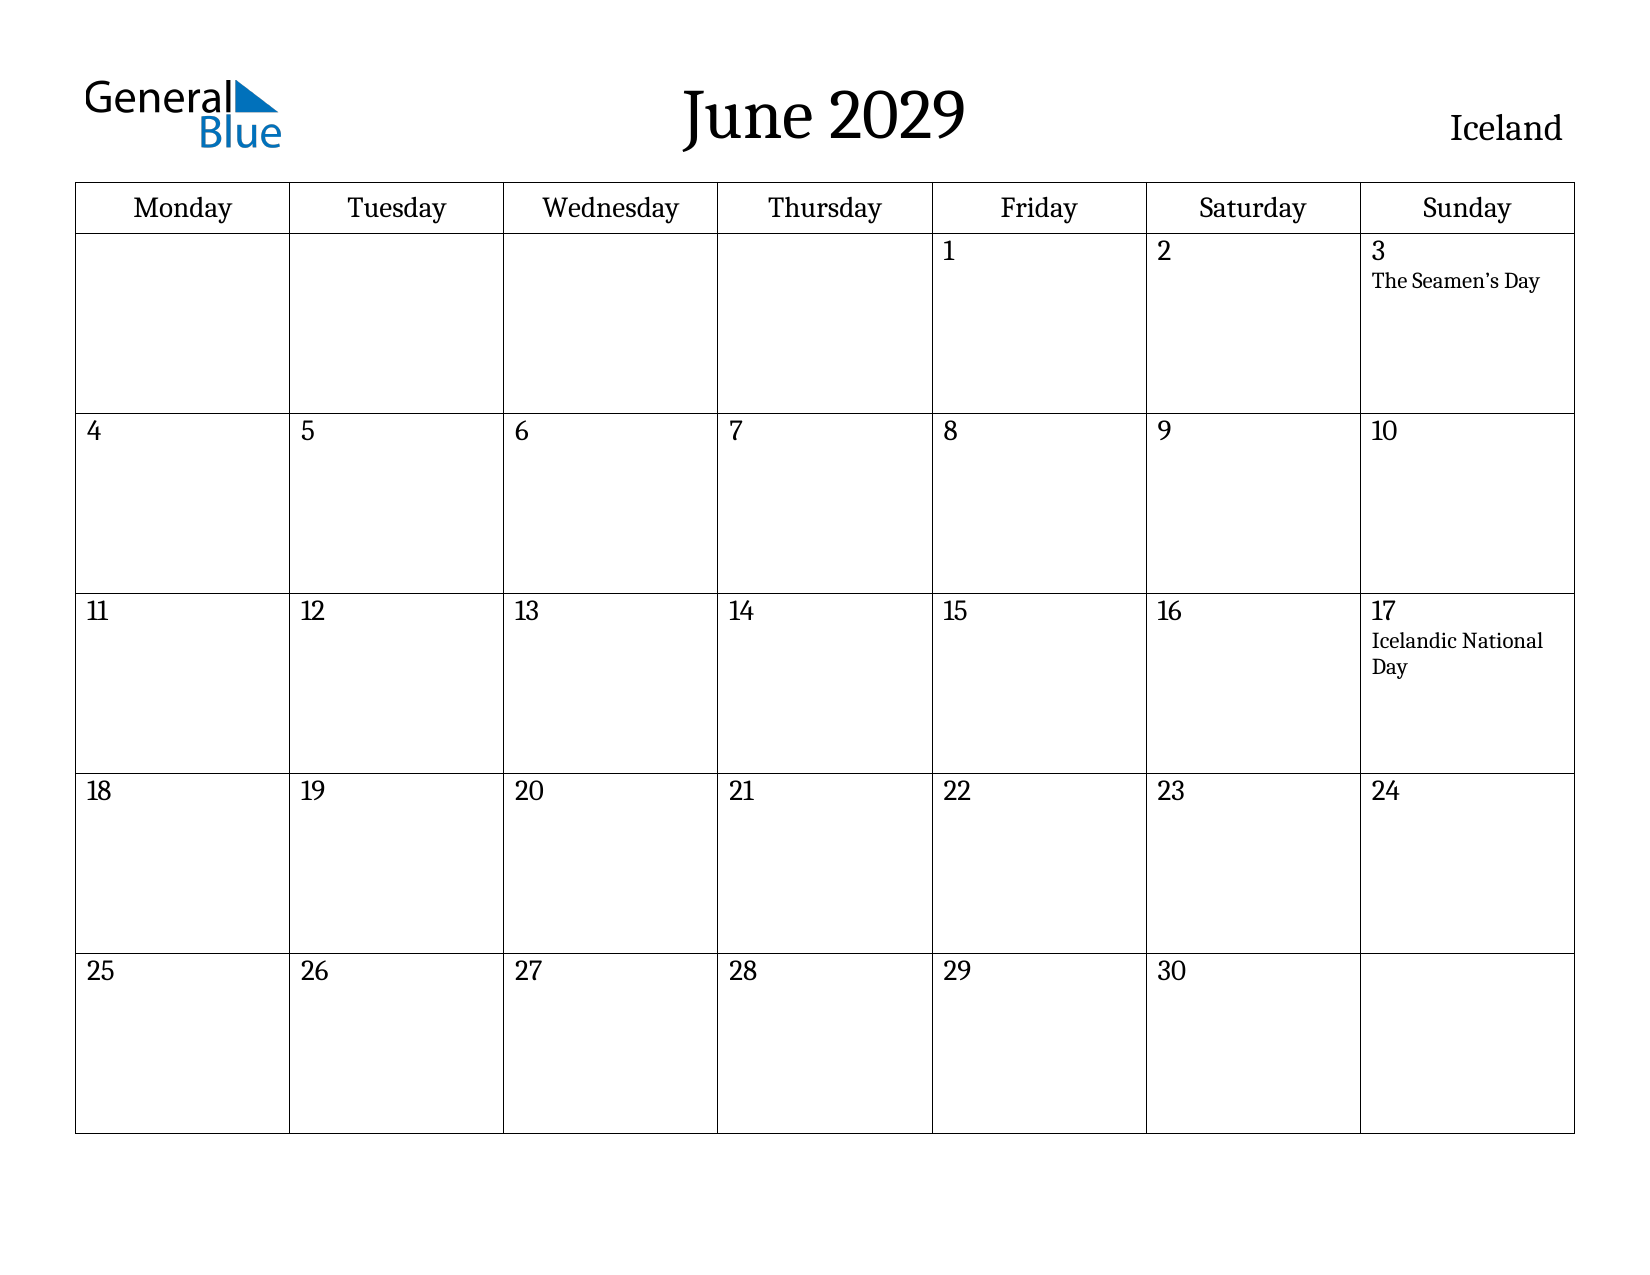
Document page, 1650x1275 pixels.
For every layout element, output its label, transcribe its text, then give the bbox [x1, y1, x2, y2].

table_cell [1147, 627, 1360, 773]
table_cell [718, 808, 932, 953]
table_cell 17 [1361, 594, 1574, 627]
table_cell [76, 988, 289, 1133]
table_cell [1147, 448, 1360, 593]
table_cell 7 [718, 414, 932, 447]
table_cell Sunday [1361, 183, 1574, 233]
table_cell [290, 234, 503, 267]
table_cell 13 [504, 594, 717, 627]
table_cell [1147, 267, 1360, 413]
table_cell [718, 448, 932, 593]
table_cell [933, 267, 1146, 413]
table_cell [76, 808, 289, 953]
table_cell 11 [76, 594, 289, 627]
table_cell [1361, 808, 1574, 953]
table_cell 6 [504, 414, 717, 447]
table_cell 3 [1361, 234, 1574, 267]
table_cell 1 [933, 234, 1146, 267]
table_cell 20 [504, 774, 717, 807]
table_cell 8 [933, 414, 1146, 447]
table_cell 4 [76, 414, 289, 447]
table_cell 28 [718, 954, 932, 987]
table_cell [718, 988, 932, 1133]
table_header June 2029 [504, 75, 1146, 182]
table_cell [290, 627, 503, 773]
table_cell 26 [290, 954, 503, 987]
table_cell 15 [933, 594, 1146, 627]
table_cell 25 [76, 954, 289, 987]
table_cell [504, 234, 717, 267]
table_cell [718, 267, 932, 413]
table_cell [504, 267, 717, 413]
table_cell 29 [933, 954, 1146, 987]
table_cell [1147, 988, 1360, 1133]
table_cell Friday [933, 183, 1146, 233]
table_cell 12 [290, 594, 503, 627]
table_cell Tuesday [290, 183, 503, 233]
picture [86, 80, 281, 148]
table_cell 2 [1147, 234, 1360, 267]
table_cell Wednesday [504, 183, 717, 233]
table_header Iceland [1146, 75, 1574, 182]
table_cell 5 [290, 414, 503, 447]
table_cell [933, 627, 1146, 773]
table_cell [76, 234, 289, 267]
table_cell 22 [933, 774, 1146, 807]
table_cell [933, 448, 1146, 593]
table_cell [1361, 988, 1574, 1133]
table_cell Icelandic National Day [1361, 627, 1574, 773]
table_cell [76, 448, 289, 593]
table_cell [718, 234, 932, 267]
table_cell [290, 808, 503, 953]
table_cell 9 [1147, 414, 1360, 447]
table_cell [1147, 808, 1360, 953]
table_cell 24 [1361, 774, 1574, 807]
table_cell [76, 627, 289, 773]
table_cell 30 [1147, 954, 1360, 987]
table_cell [76, 267, 289, 413]
table_cell 27 [504, 954, 717, 987]
table_cell 16 [1147, 594, 1360, 627]
table_cell 10 [1361, 414, 1574, 447]
table_cell [504, 627, 717, 773]
table_cell [1361, 954, 1574, 987]
table_cell Monday [76, 183, 289, 233]
table_cell The Seamen’s Day [1361, 267, 1574, 413]
table_cell [504, 448, 717, 593]
table_cell [504, 808, 717, 953]
table_cell Saturday [1147, 183, 1360, 233]
table_cell Thursday [718, 183, 932, 233]
table_cell [504, 988, 717, 1133]
table_cell 14 [718, 594, 932, 627]
table_cell [290, 988, 503, 1133]
table_cell [933, 988, 1146, 1133]
table_cell [290, 448, 503, 593]
table_cell [1361, 448, 1574, 593]
table_cell [290, 267, 503, 413]
table_header [76, 75, 503, 182]
table_cell 23 [1147, 774, 1360, 807]
table_cell [718, 627, 932, 773]
table_cell 21 [718, 774, 932, 807]
table_cell 19 [290, 774, 503, 807]
table_cell [933, 808, 1146, 953]
table_cell 18 [76, 774, 289, 807]
